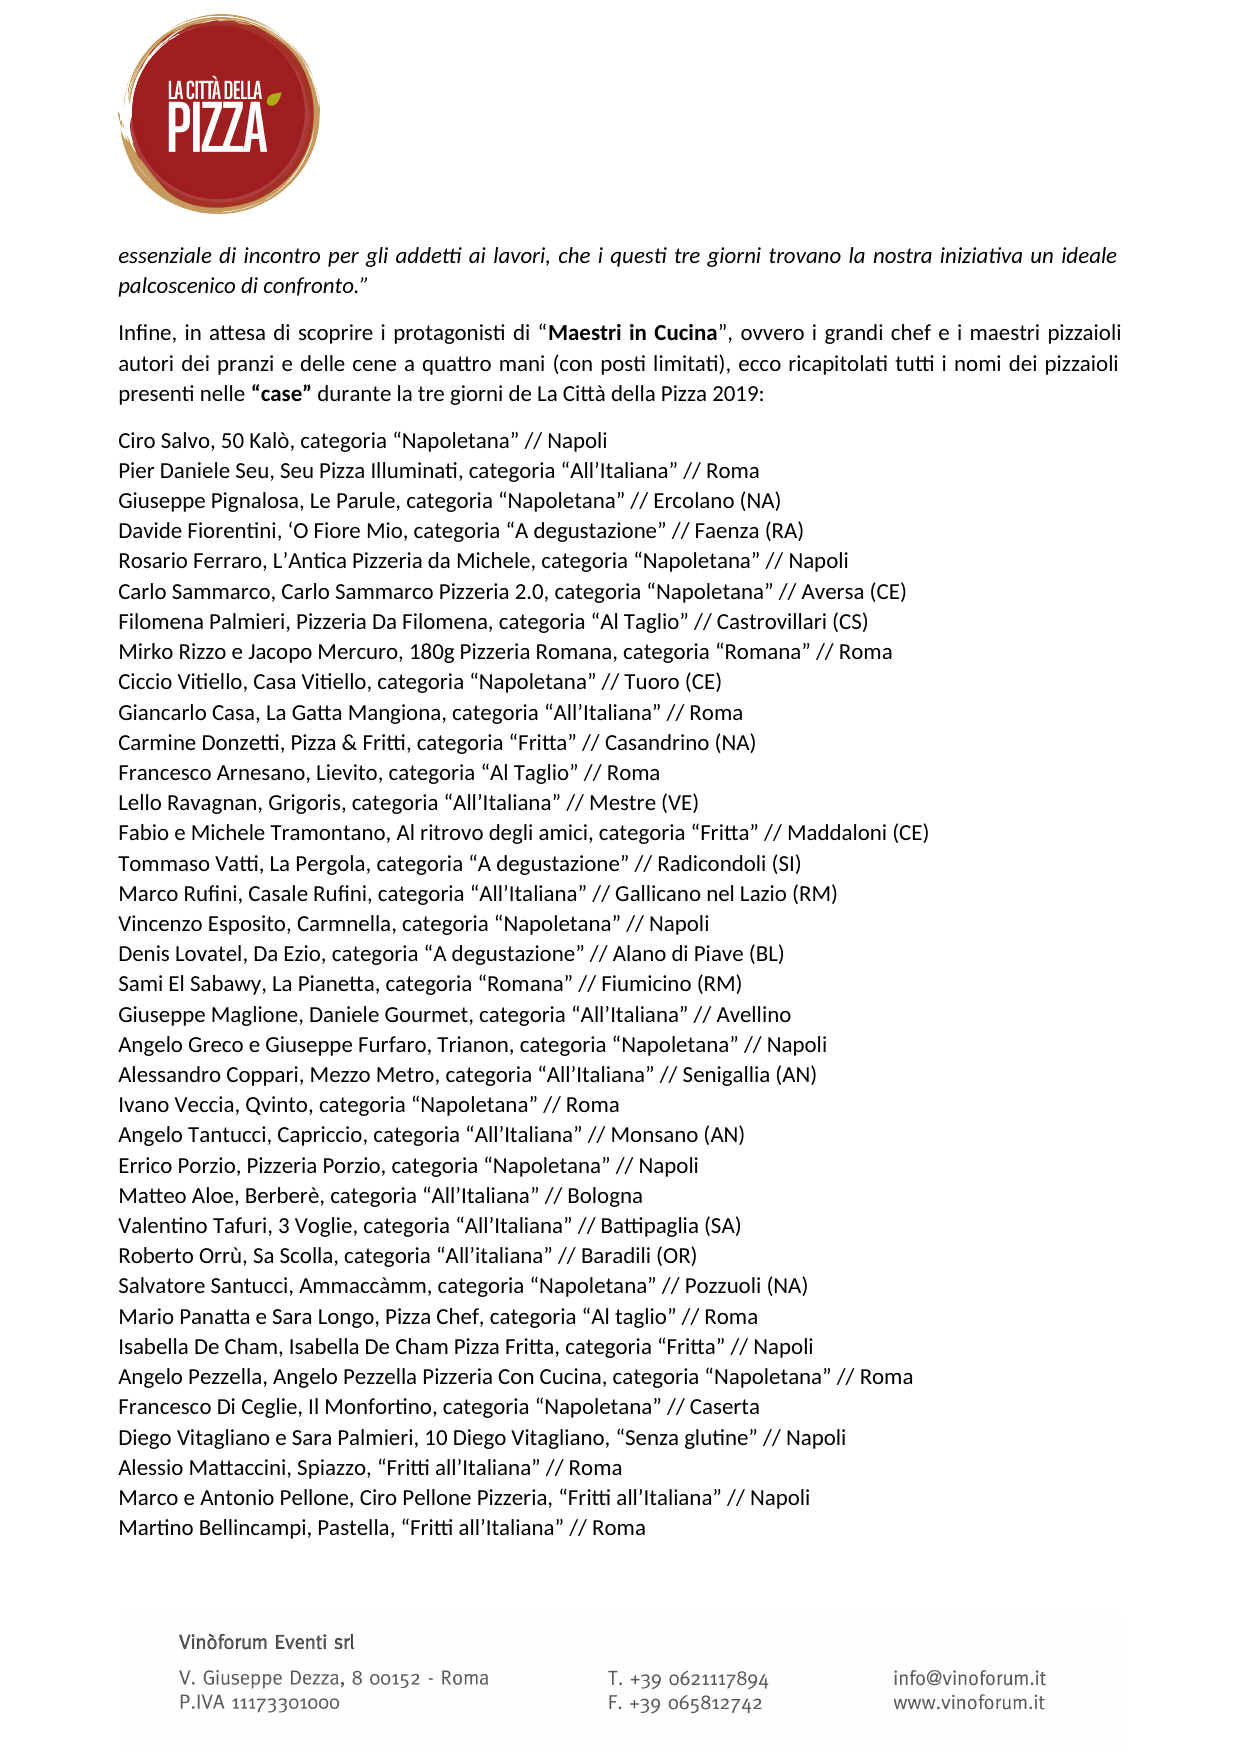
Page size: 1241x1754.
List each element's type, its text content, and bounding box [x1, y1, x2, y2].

text Lello Ravagnan, Grigoris, categoria “All’Italiana” // Mestre (VE) [118, 788, 1122, 816]
text Marco Rufini, Casale Rufini, categoria “All’Italiana” // Gallicano nel Lazio (RM) [118, 879, 1122, 907]
text Isabella De Cham, Isabella De Cham Pizza Fritta, categoria “Fritta” // Napoli [118, 1332, 1122, 1360]
text Diego Vitagliano e Sara Palmieri, 10 Diego Vitagliano, “Senza glutine” // Napoli [118, 1423, 1122, 1451]
text Denis Lovatel, Da Ezio, categoria “A degustazione” // Alano di Piave (BL) [118, 939, 1122, 967]
text Filomena Palmieri, Pizzeria Da Filomena, categoria “Al Taglio” // Castrovillari (CS) [118, 607, 1122, 635]
text Mirko Rizzo e Jacopo Mercuro, 180g Pizzeria Romana, categoria “Romana” // Roma [118, 637, 1122, 665]
picture [118, 14, 320, 214]
text Salvatore Santucci, Ammaccàmm, categoria “Napoletana” // Pozzuoli (NA) [118, 1272, 1122, 1300]
text Angelo Tantucci, Capriccio, categoria “All’Italiana” // Monsano (AN) [118, 1121, 1122, 1149]
picture [118, 1610, 1123, 1754]
text Mario Panatta e Sara Longo, Pizza Chef, categoria “Al taglio” // Roma [118, 1302, 1122, 1330]
text Infine, in attesa di scoprire i protagonisti di “Maestri in Cucina”, ovvero i grandi chef e i maestri pizzaioli autori dei pranzi e delle cene a quattro mani (con posti limitati), ecco ricapitolati tutti i nomi dei pizzaioli presenti nelle “case” durante la tre giorni de La Città della Pizza 2019: [118, 318, 1122, 407]
text Errico Porzio, Pizzeria Porzio, categoria “Napoletana” // Napoli [118, 1151, 1122, 1179]
text Giancarlo Casa, La Gatta Mangiona, categoria “All’Italiana” // Roma [118, 698, 1122, 726]
text Matteo Aloe, Berberè, categoria “All’Italiana” // Bologna [118, 1181, 1122, 1209]
text Giuseppe Pignalosa, Le Parule, categoria “Napoletana” // Ercolano (NA) [118, 486, 1122, 514]
text Sami El Sabawy, La Pianetta, categoria “Romana” // Fiumicino (RM) [118, 969, 1122, 998]
text Tommaso Vatti, La Pergola, categoria “A degustazione” // Radicondoli (SI) [118, 849, 1122, 877]
text Rosario Ferraro, L’Antica Pizzeria da Michele, categoria “Napoletana” // Napoli [118, 547, 1122, 575]
text Ciro Salvo, 50 Kalò, categoria “Napoletana” // Napoli [118, 426, 1122, 454]
text Davide Fiorentini, ‘O Fiore Mio, categoria “A degustazione” // Faenza (RA) [118, 516, 1122, 544]
text Francesco Di Ceglie, Il Monfortino, categoria “Napoletana” // Caserta [118, 1392, 1122, 1421]
text Alessio Mattaccini, Spiazzo, “Fritti all’Italiana” // Roma [118, 1453, 1122, 1481]
text Francesco Arnesano, Lievito, categoria “Al Taglio” // Roma [118, 758, 1122, 786]
text Angelo Pezzella, Angelo Pezzella Pizzeria Con Cucina, categoria “Napoletana” // Roma [118, 1362, 1122, 1390]
text Fabio e Michele Tramontano, Al ritrovo degli amici, categoria “Fritta” // Maddaloni (CE) [118, 818, 1122, 847]
text Giuseppe Maglione, Daniele Gourmet, categoria “All’Italiana” // Avellino [118, 1000, 1122, 1028]
text Carmine Donzetti, Pizza & Fritti, categoria “Fritta” // Casandrino (NA) [118, 728, 1122, 756]
text Alessandro Coppari, Mezzo Metro, categoria “All’Italiana” // Senigallia (AN) [118, 1060, 1122, 1088]
text Ciccio Vitiello, Casa Vitiello, categoria “Napoletana” // Tuoro (CE) [118, 667, 1122, 696]
text Martino Bellincampi, Pastella, “Fritti all’Italiana” // Roma [118, 1513, 1122, 1541]
text Roberto Orrù, Sa Scolla, categoria “All’italiana” // Baradili (OR) [118, 1241, 1122, 1269]
text Ivano Veccia, Qvinto, categoria “Napoletana” // Roma [118, 1090, 1122, 1118]
text Carlo Sammarco, Carlo Sammarco Pizzeria 2.0, categoria “Napoletana” // Aversa (CE) [118, 577, 1122, 605]
text Valentino Tafuri, 3 Voglie, categoria “All’Italiana” // Battipaglia (SA) [118, 1211, 1122, 1239]
text Angelo Greco e Giuseppe Furfaro, Trianon, categoria “Napoletana” // Napoli [118, 1030, 1122, 1058]
text Vincenzo Esposito, Carmnella, categoria “Napoletana” // Napoli [118, 909, 1122, 937]
text Marco e Antonio Pellone, Ciro Pellone Pizzeria, “Fritti all’Italiana” // Napoli [118, 1483, 1122, 1511]
text Pier Daniele Seu, Seu Pizza Illuminati, categoria “All’Italiana” // Roma [118, 456, 1122, 484]
